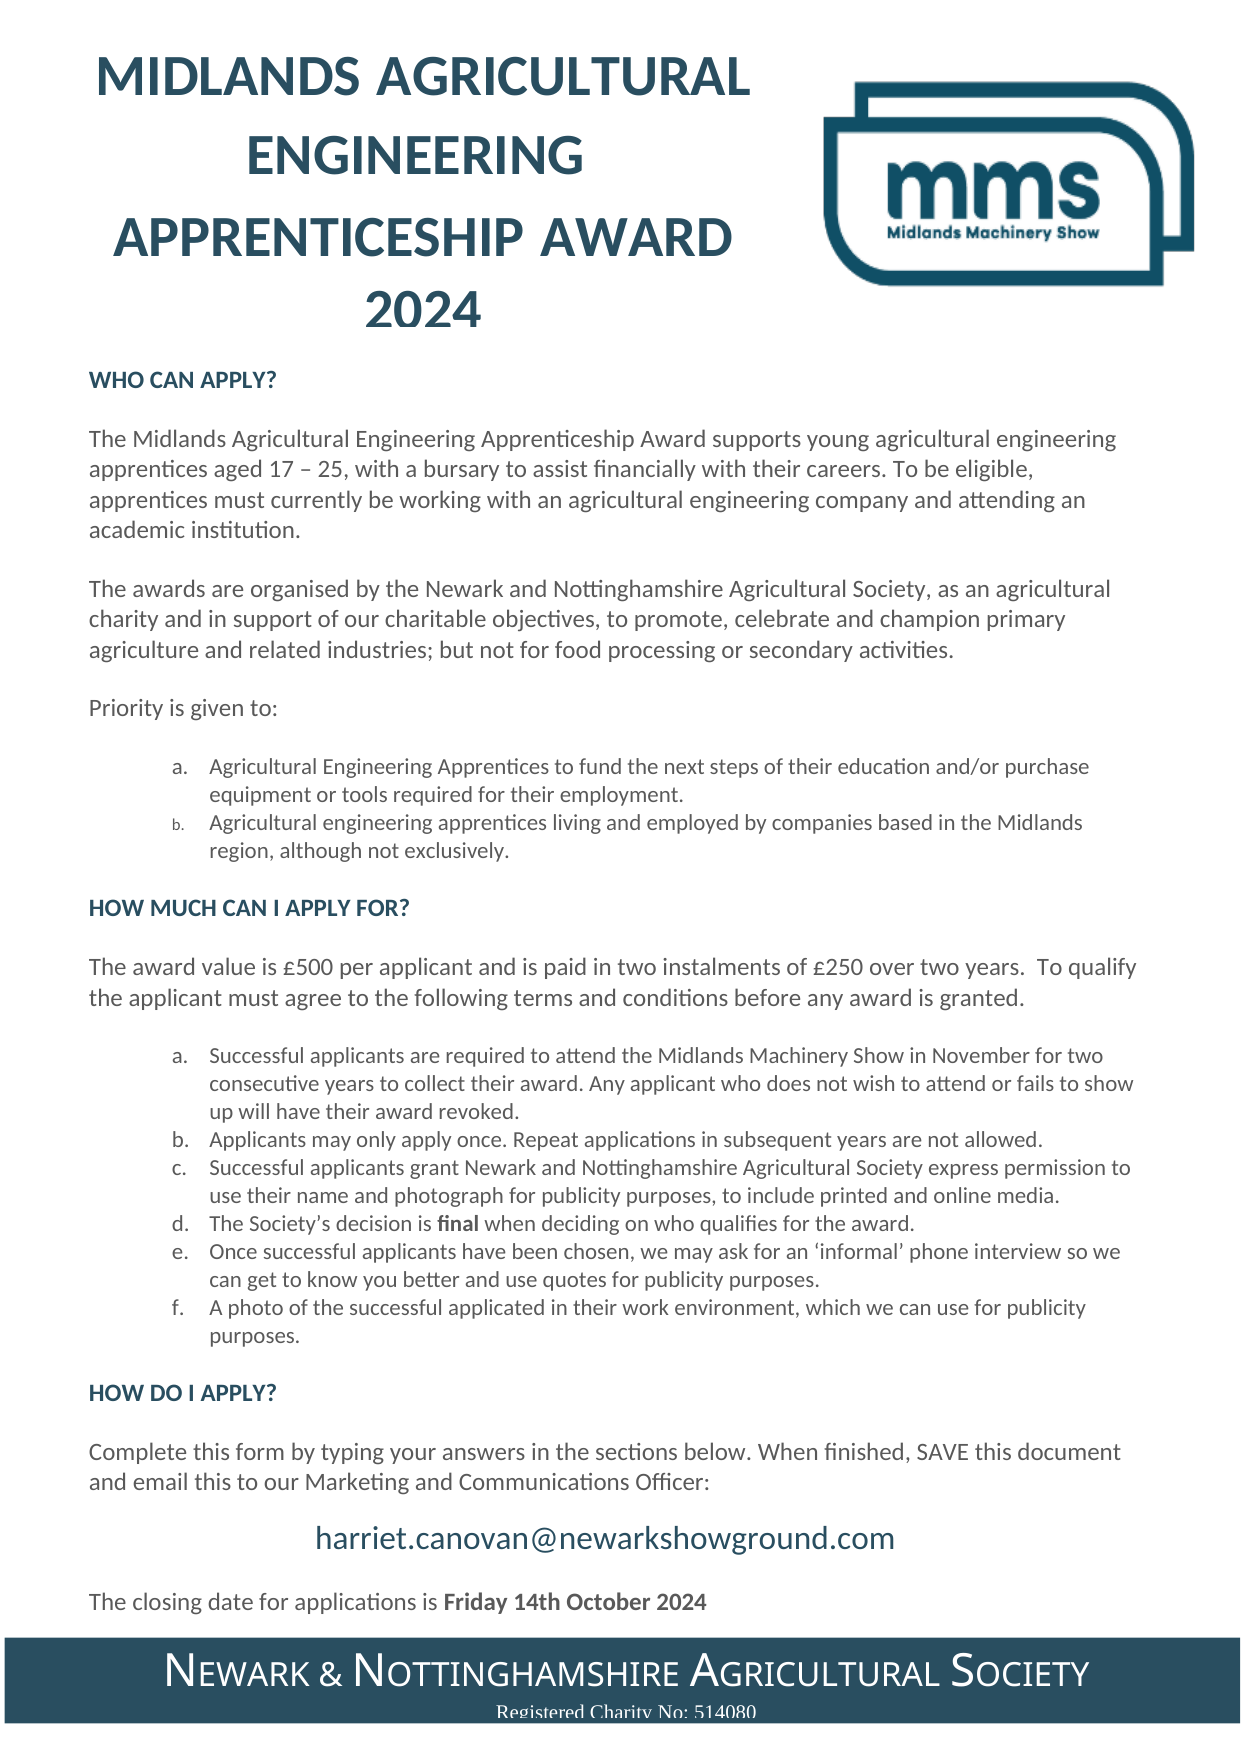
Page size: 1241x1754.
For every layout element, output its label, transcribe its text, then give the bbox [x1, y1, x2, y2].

list A photo of the successful applicated in their work environment, which we can use for publicity purposes. [172, 1293, 1152, 1349]
list Applicants may only apply once. Repeat applications in subsequent years are not allowed. [172, 1125, 1152, 1153]
text HOW DO I APPLY? [89, 1377, 1152, 1408]
text harriet.canovan@newarkshowground.com [59, 1517, 1152, 1558]
picture [816, 70, 1206, 296]
text The awards are organised by the Newark and Nottinghamshire Agricultural Society, as an agricultural charity and in support of our charitable objectives, to promote, celebrate and champion primary agriculture and related industries; but not for food processing or secondary activities. [89, 573, 1152, 664]
text Priority is given to: [89, 692, 1152, 752]
text The Midlands Agricultural Engineering Apprenticeship Award supports young agricultural engineering apprentices aged 17 – 25, with a bursary to assist financially with their careers. To be eligible, apprentices must currently be working with an agricultural engineering company and attending an academic institution. [89, 423, 1152, 545]
text The award value is £500 per applicant and is paid in two instalments of £250 over two years. To qualify the applicant must agree to the following terms and conditions before any award is granted. [89, 951, 1152, 1041]
list Agricultural Engineering Apprentices to fund the next steps of their education and/or purchase equipment or tools required for their employment. [172, 752, 1152, 808]
text Complete this form by typing your answers in the sections below. When finished, SAVE this document and email this to our Marketing and Communications Officer: [89, 1436, 1152, 1497]
list The Society’s decision is final when deciding on who qualifies for the award. [172, 1209, 1152, 1237]
list Successful applicants grant Newark and Nottinghamshire Agricultural Society express permission to use their name and photograph for publicity purposes, to include printed and online media. [172, 1153, 1152, 1209]
list Successful applicants are required to attend the Midlands Machinery Show in November for two consecutive years to collect their award. Any applicant who does not wish to attend or fails to show up will have their award revoked. [172, 1041, 1152, 1125]
text The closing date for applications is Friday 14th October 2024 [89, 1586, 1152, 1616]
list Once successful applicants have been chosen, we may ask for an ‘informal’ phone interview so we can get to know you better and use quotes for publicity purposes. [172, 1237, 1152, 1293]
text HOW MUCH CAN I APPLY FOR? [89, 893, 1152, 923]
text WHO CAN APPLY? [89, 364, 1152, 395]
list Agricultural engineering apprentices living and employed by companies based in the Midlands region, although not exclusively. [172, 808, 1152, 893]
